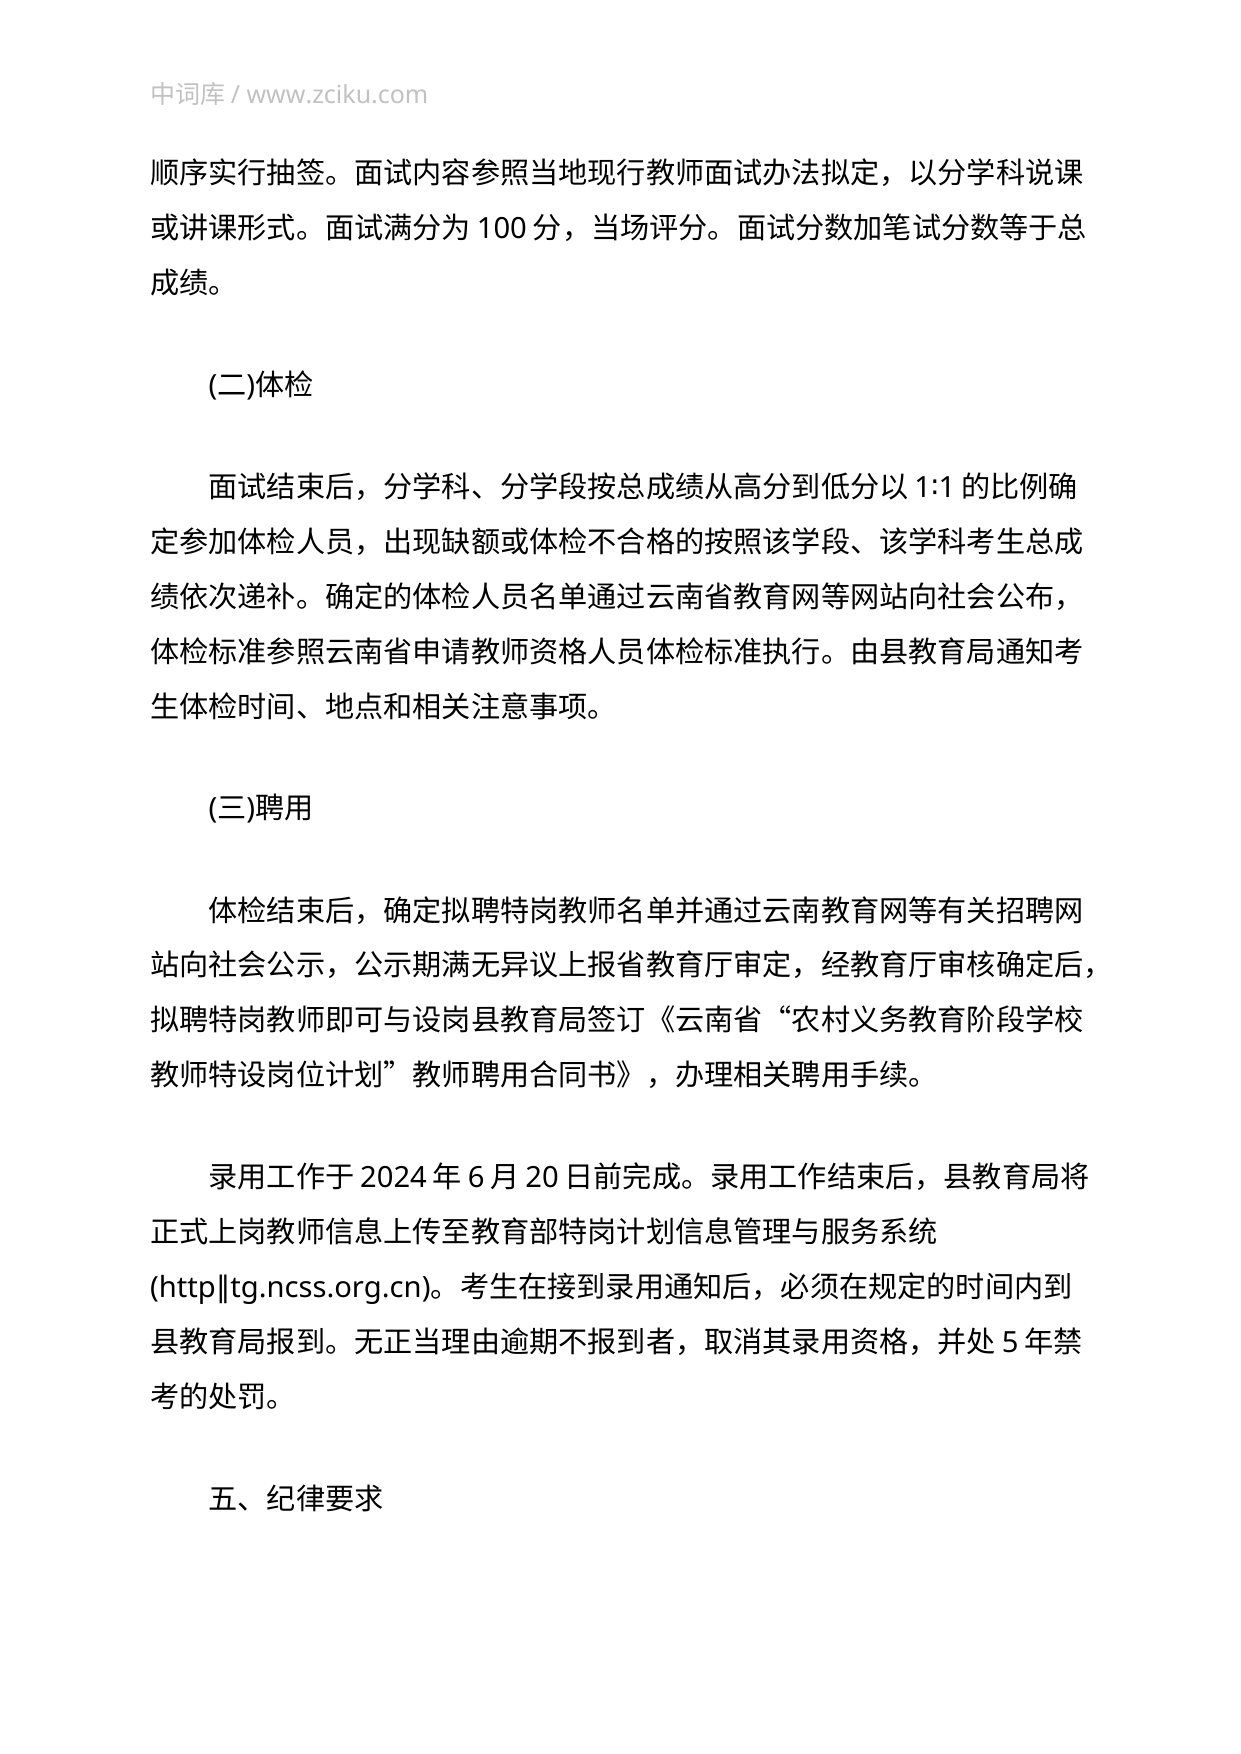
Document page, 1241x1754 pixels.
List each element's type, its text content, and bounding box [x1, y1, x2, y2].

text 体检结束后，确定拟聘特岗教师名单并通过云南教育网等有关招聘网站向社会公示，公示期满无异议上报省教育厅审定，经教育厅审核确定后，拟聘特岗教师即可与设岗县教育局签订《云南省“农村义务教育阶段学校教师特设岗位计划”教师聘用合同书》，办理相关聘用手续。 [150, 887, 1090, 1094]
text (二)体检 [150, 362, 1090, 404]
text 录用工作于2024年6月20日前完成。录用工作结束后，县教育局将正式上岗教师信息上传至教育部特岗计划信息管理与服务系统(http∥tg.ncss.org.cn)。考生在接到录用通知后，必须在规定的时间内到县教育局报到。无正当理由逾期不报到者，取消其录用资格，并处5年禁考的处罚。 [150, 1153, 1090, 1416]
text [150, 150, 1090, 302]
text (三)聘用 [150, 785, 1090, 827]
text 面试结束后，分学科、分学段按总成绩从高分到低分以1∶1的比例确定参加体检人员，出现缺额或体检不合格的按照该学段、该学科考生总成绩依次递补。确定的体检人员名单通过云南省教育网等网站向社会公布，体检标准参照云南省申请教师资格人员体检标准执行。由县教育局通知考生体检时间、地点和相关注意事项。 [150, 464, 1090, 726]
text 五、纪律要求 [150, 1475, 1090, 1517]
